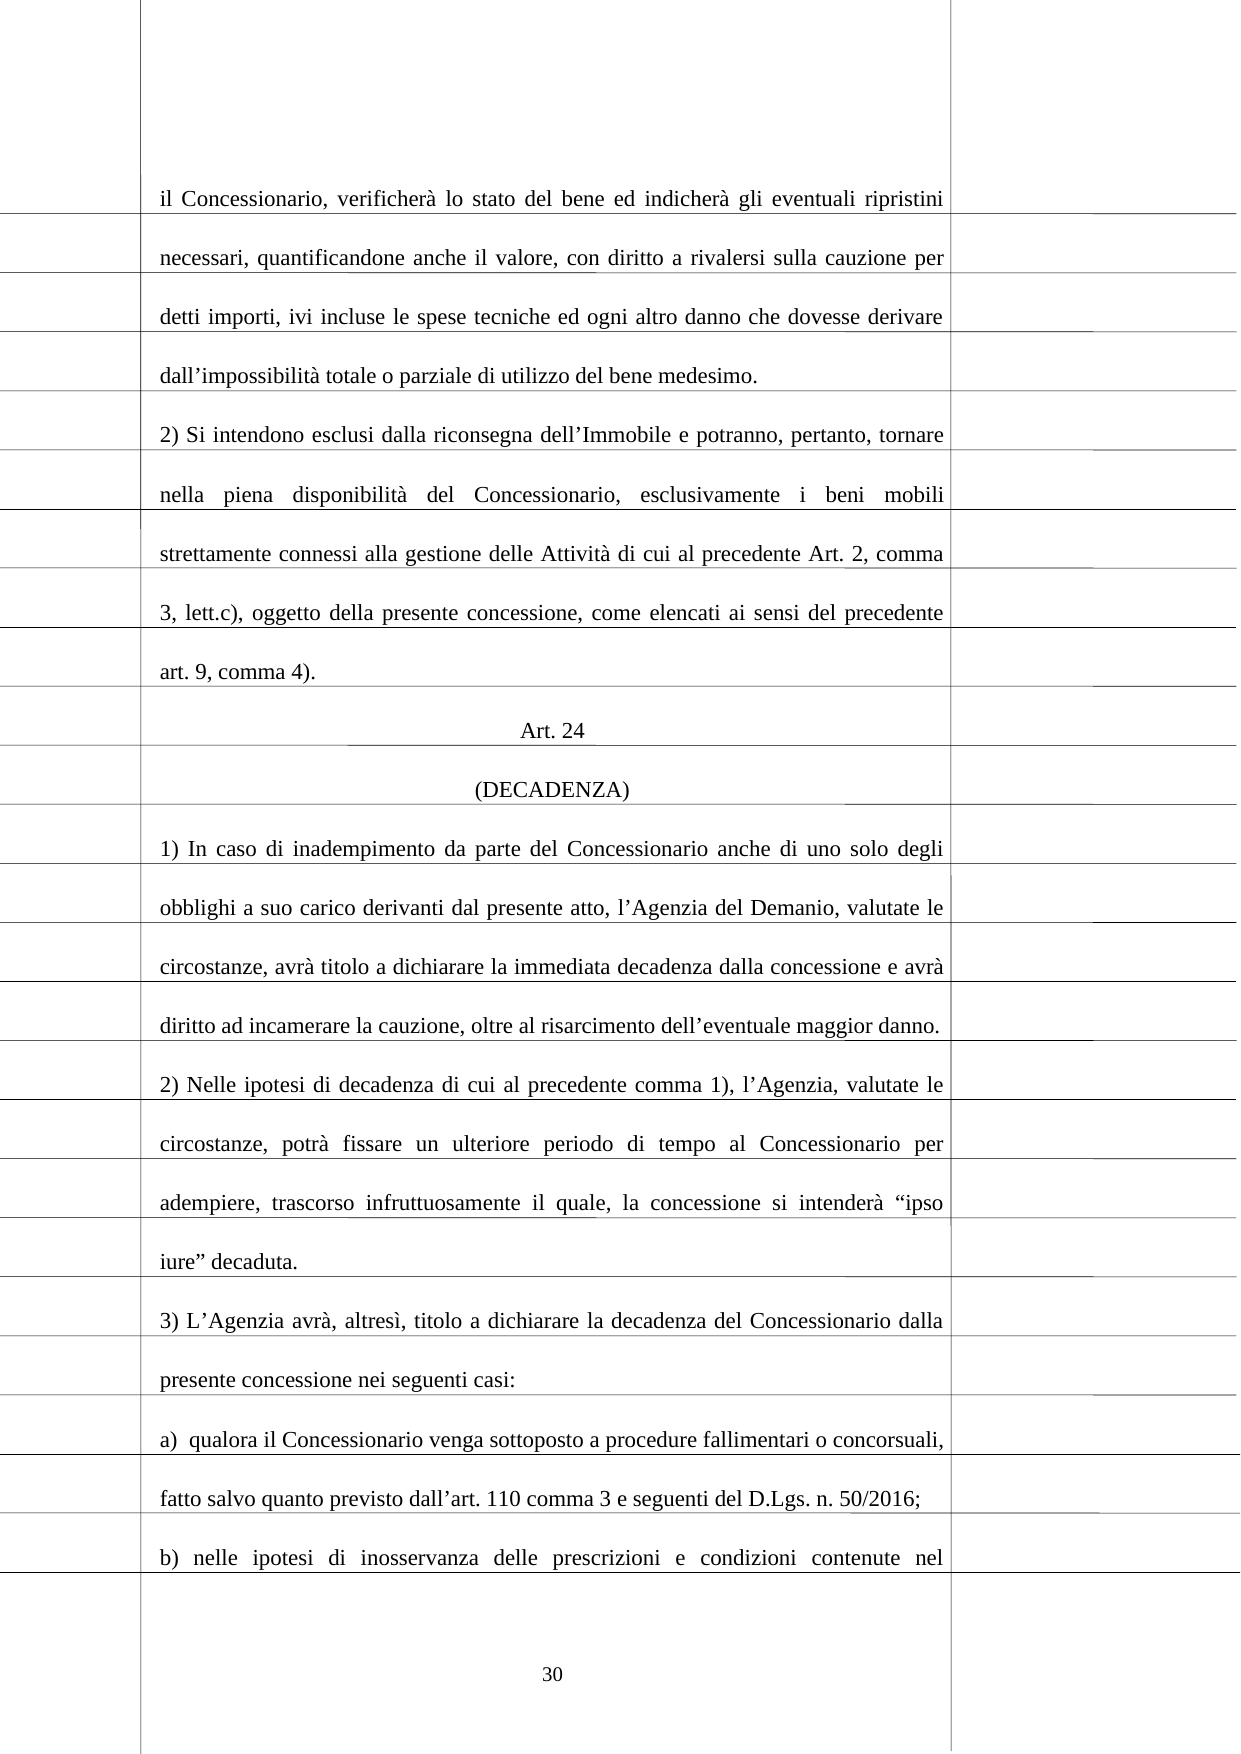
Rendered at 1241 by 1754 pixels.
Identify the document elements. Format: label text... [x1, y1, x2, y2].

text (DECADENZA) [159, 750, 945, 809]
text 3) L’Agenzia avrà, altresì, titolo a dichiarare la decadenza del Concessionario dalla presente concessione nei seguenti casi: [159, 1282, 945, 1400]
text 1) In caso di inadempimento da parte del Concessionario anche di uno solo degli obblighi a suo carico derivanti dal presente atto, l’Agenzia del Demanio, valutate le circostanze, avrà titolo a dichiarare la immediata decadenza dalla concessione e avrà diritto ad incamerare la cauzione, oltre al risarcimento dell’eventuale maggior danno. [159, 809, 945, 1045]
text 2) Si intendono esclusi dalla riconsegna dell’Immobile e potranno, pertanto, tornare nella piena disponibilità del Concessionario, esclusivamente i beni mobili strettamente connessi alla gestione delle Attività di cui al precedente Art. 2, comma 3, lett.c), oggetto della presente concessione, come elencati ai sensi del precedente art. 9, comma 4). [159, 396, 945, 691]
text 2) Nelle ipotesi di decadenza di cui al precedente comma 1), l’Agenzia, valutate le circostanze, potrà fissare un ulteriore periodo di tempo al Concessionario per adempiere, trascorso infruttuosamente il quale, la concessione si intenderà “ipso iure” decaduta. [159, 1045, 945, 1282]
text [159, 1518, 945, 1577]
text Art. 24 [159, 691, 945, 750]
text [159, 159, 945, 396]
text a) qualora il Concessionario venga sottoposto a procedure fallimentari o concorsuali, fatto salvo quanto previsto dall’art. 110 comma 3 e seguenti del D.Lgs. n. 50/2016; [159, 1400, 945, 1518]
